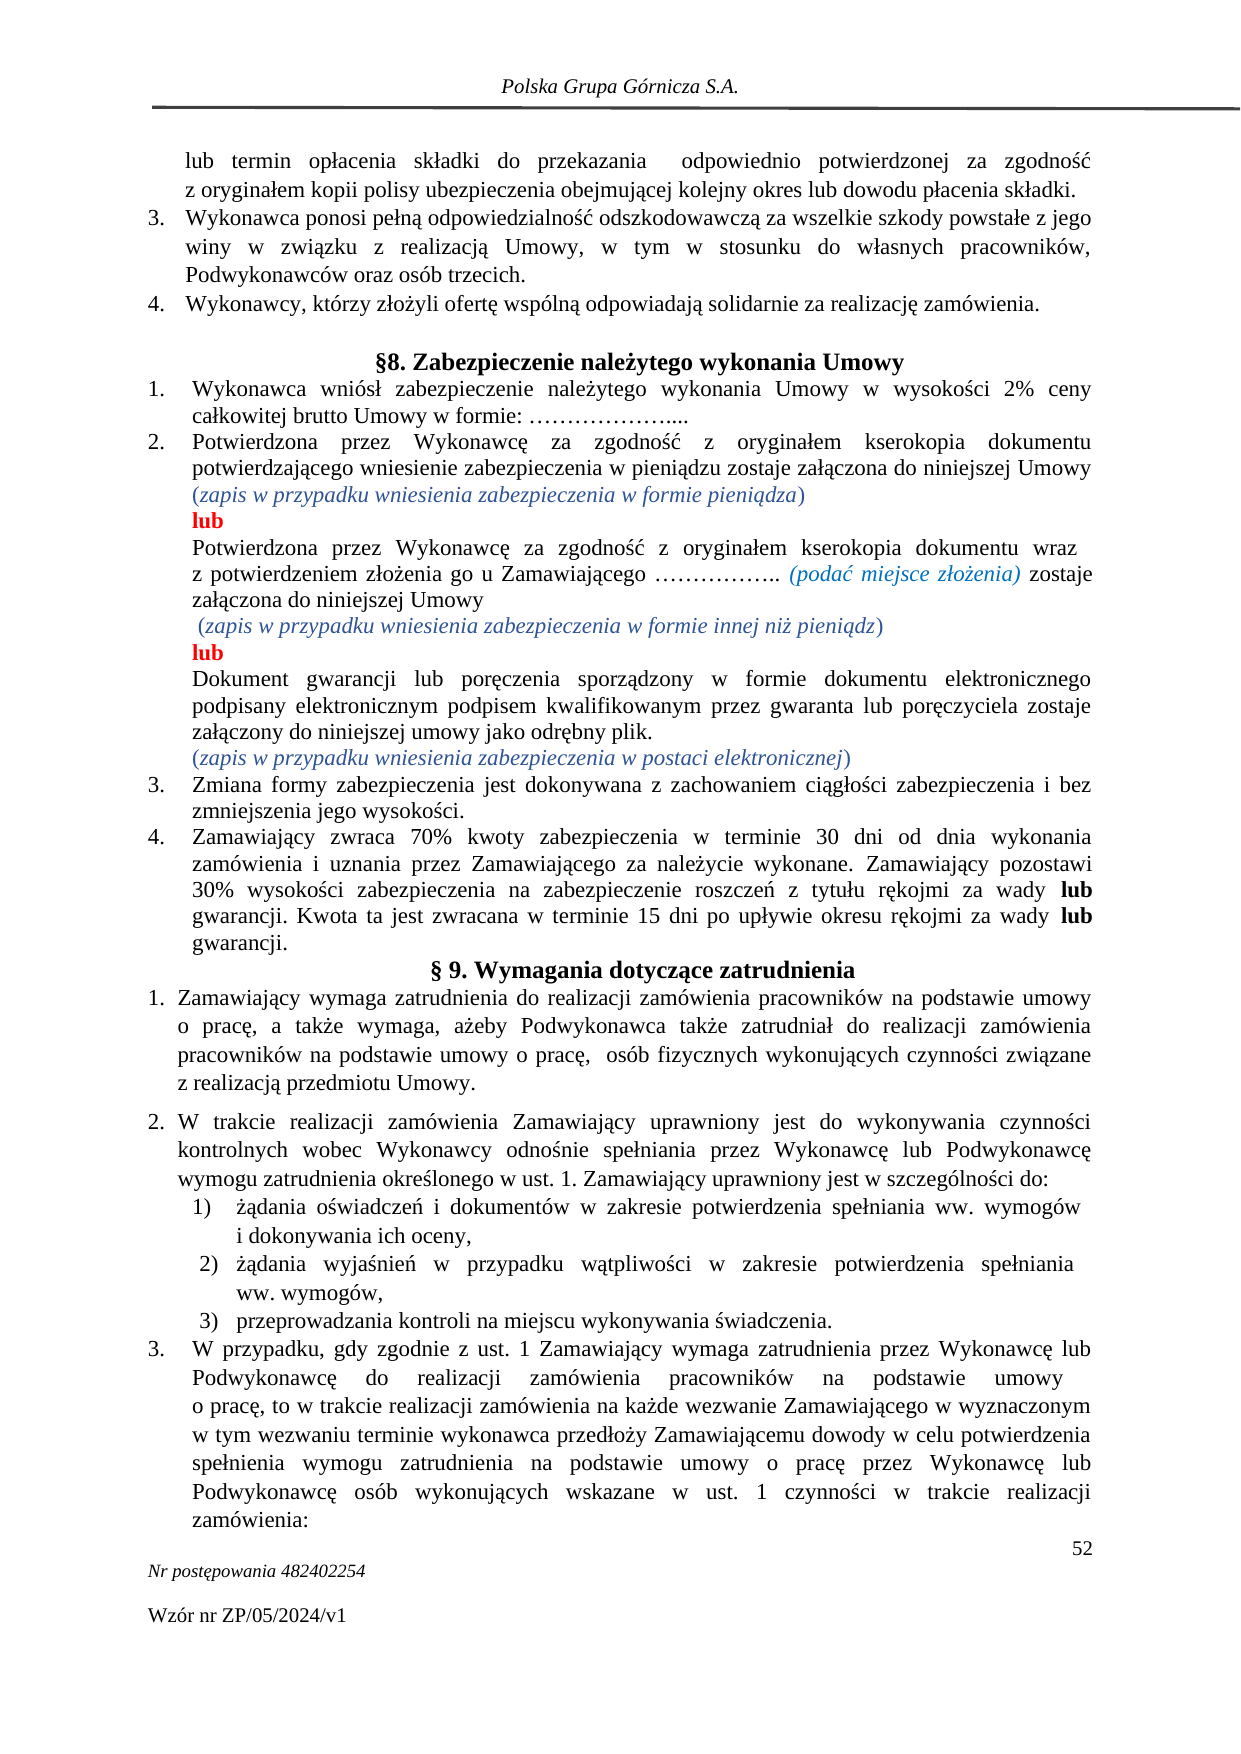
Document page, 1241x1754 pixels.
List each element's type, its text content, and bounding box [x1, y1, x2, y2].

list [148, 148, 1093, 202]
text (zapis w przypadku wniesienia zabezpieczenia w postaci elektronicznej) [192, 744, 1093, 771]
list W trakcie realizacji zamówienia Zamawiający uprawniony jest do wykonywania czynności kontrolnych wobec Wykonawcy odnośnie spełniania przez Wykonawcę lub Podwykonawcę wymogu zatrudnienia określonego w ust. 1. Zamawiający uprawniony jest w szczególności do: [148, 1108, 1093, 1191]
list Potwierdzona przez Wykonawcę za zgodność z oryginałem kserokopia dokumentu potwierdzającego wniesienie zabezpieczenia w pieniądzu zostaje załączona do niniejszej Umowy (zapis w przypadku wniesienia zabezpieczenia w formie pieniądza) [148, 428, 1093, 507]
list W przypadku, gdy zgodnie z ust. 1 Zamawiający wymaga zatrudnienia przez Wykonawcę lub Podwykonawcę do realizacji zamówienia pracowników na podstawie umowy o pracę, to w trakcie realizacji zamówienia na każde wezwanie Zamawiającego w wyznaczonym w tym wezwaniu terminie wykonawca przedłoży Zamawiającemu dowody w celu potwierdzenia spełnienia wymogu zatrudnienia na podstawie umowy o pracę przez Wykonawcę lub Podwykonawcę osób wykonujących wskazane w ust. 1 czynności w trakcie realizacji zamówienia: [148, 1336, 1093, 1532]
list Zmiana formy zabezpieczenia jest dokonywana z zachowaniem ciągłości zabezpieczenia i bez zmniejszenia jego wysokości. [148, 771, 1093, 823]
list przeprowadzania kontroli na miejscu wykonywania świadczenia. [199, 1307, 1093, 1333]
list Wykonawca ponosi pełną odpowiedzialność odszkodowawczą za wszelkie szkody powstałe z jego winy w związku z realizacją Umowy, w tym w stosunku do własnych pracowników, Podwykonawców oraz osób trzecich. [148, 204, 1093, 288]
text Potwierdzona przez Wykonawcę za zgodność z oryginałem kserokopia dokumentu wraz z potwierdzeniem złożenia go u Zamawiającego …………….. (podać miejsce złożenia) zostaje załączona do niniejszej Umowy [192, 533, 1093, 613]
list żądania wyjaśnień w przypadku wątpliwości w zakresie potwierdzenia spełniania ww. wymogów, [199, 1250, 1093, 1305]
subtitle § 9. Wymagania dotyczące zatrudnienia [193, 955, 1093, 984]
list żądania oświadczeń i dokumentów w zakresie potwierdzenia spełniania ww. wymogów i dokonywania ich oceny, [192, 1193, 1093, 1248]
list Zamawiający zwraca 70% kwoty zabezpieczenia w terminie 30 dni od dnia wykonania zamówienia i uznania przez Zamawiającego za należycie wykonane. Zamawiający pozostawi 30% wysokości zabezpieczenia na zabezpieczenie roszczeń z tytułu rękojmi za wady lub gwarancji. Kwota ta jest zwracana w terminie 15 dni po upływie okresu rękojmi za wady lub gwarancji. [148, 823, 1093, 955]
text Dokument gwarancji lub poręczenia sporządzony w formie dokumentu elektronicznego podpisany elektronicznym podpisem kwalifikowanym przez gwaranta lub poręczyciela zostaje załączony do niniejszej umowy jako odrębny plik. [192, 665, 1093, 744]
list Wykonawca wniósł zabezpieczenie należytego wykonania Umowy w wysokości 2% ceny całkowitej brutto Umowy w formie: ……………….... [148, 375, 1093, 428]
text lub [192, 639, 1093, 665]
list Zamawiający wymaga zatrudnienia do realizacji zamówienia pracowników na podstawie umowy o pracę, a także wymaga, ażeby Podwykonawca także zatrudniał do realizacji zamówienia pracowników na podstawie umowy o pracę, osób fizycznych wykonujących czynności związane z realizacją przedmiotu Umowy. [148, 984, 1093, 1096]
text lub [192, 507, 1093, 533]
list Wykonawcy, którzy złożyli ofertę wspólną odpowiadają solidarnie za realizację zamówienia. [148, 290, 1093, 316]
subtitle §8. Zabezpieczenie należytego wykonania Umowy [193, 347, 1093, 375]
text (zapis w przypadku wniesienia zabezpieczenia w formie innej niż pieniądz) [192, 613, 1093, 639]
